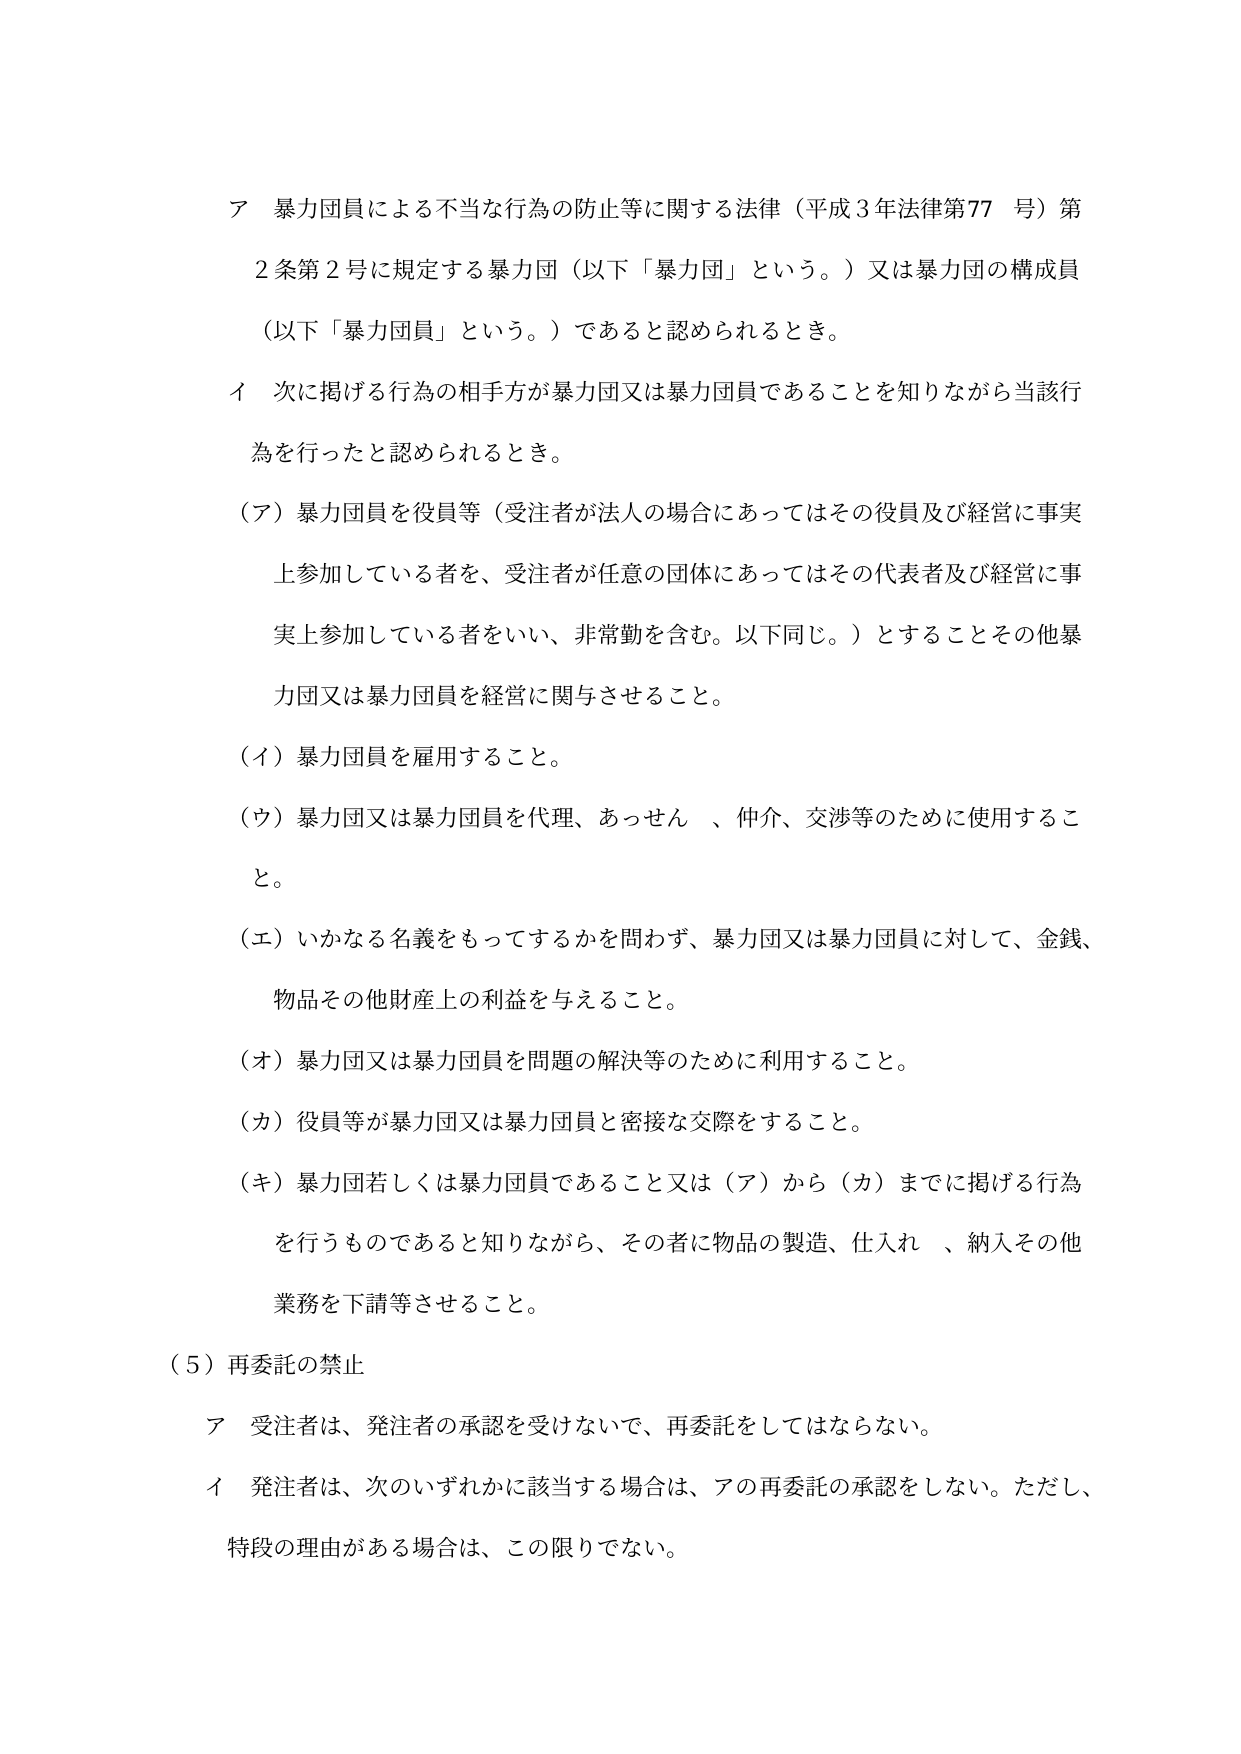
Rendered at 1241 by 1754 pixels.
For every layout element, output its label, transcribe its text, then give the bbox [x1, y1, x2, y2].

text イ 次に掲げる行為の相手方が暴力団又は暴力団員であることを知りながら当該行為を行ったと認められるとき。 [218, 360, 1083, 482]
text ア 暴力団員による不当な行為の防止等に関する法律（平成３年法律第77号）第２条第２号に規定する暴力団（以下「暴力団」という。）又は暴力団の構成員（以下「暴力団員」という。）であると認められるとき。 [218, 177, 1083, 360]
text （カ）役員等が暴力団又は暴力団員と密接な交際をすること。 [218, 1090, 1083, 1151]
text （ア）暴力団員を役員等（受注者が法人の場合にあってはその役員及び経営に事実上参加している者を、受注者が任意の団体にあってはその代表者及び経営に事実上参加している者をいい、非常勤を含む。以下同じ。）とすることその他暴力団又は暴力団員を経営に関与させること。 [223, 482, 1083, 725]
text イ 発注者は、次のいずれかに該当する場合は、アの再委託の承認をしない。ただし、特段の理由がある場合は、この限りでない。 [198, 1455, 1083, 1577]
text （ウ）暴力団又は暴力団員を代理、あっせん、仲介、交渉等のために使用すること。 [218, 786, 1083, 907]
text （イ）暴力団員を雇用すること。 [158, 725, 1083, 786]
text ア 受注者は、発注者の承認を受けないで、再委託をしてはならない。 [158, 1394, 1083, 1455]
text （５）再委託の禁止 [158, 1333, 1083, 1394]
text （エ）いかなる名義をもってするかを問わず、暴力団又は暴力団員に対して、金銭、物品その他財産上の利益を与えること。 [218, 907, 1083, 1029]
text （オ）暴力団又は暴力団員を問題の解決等のために利用すること。 [218, 1029, 1083, 1090]
text （キ）暴力団若しくは暴力団員であること又は（ア）から（カ）までに掲げる行為を行うものであると知りながら、その者に物品の製造、仕入れ、納入その他業務を下請等させること。 [218, 1151, 1083, 1333]
